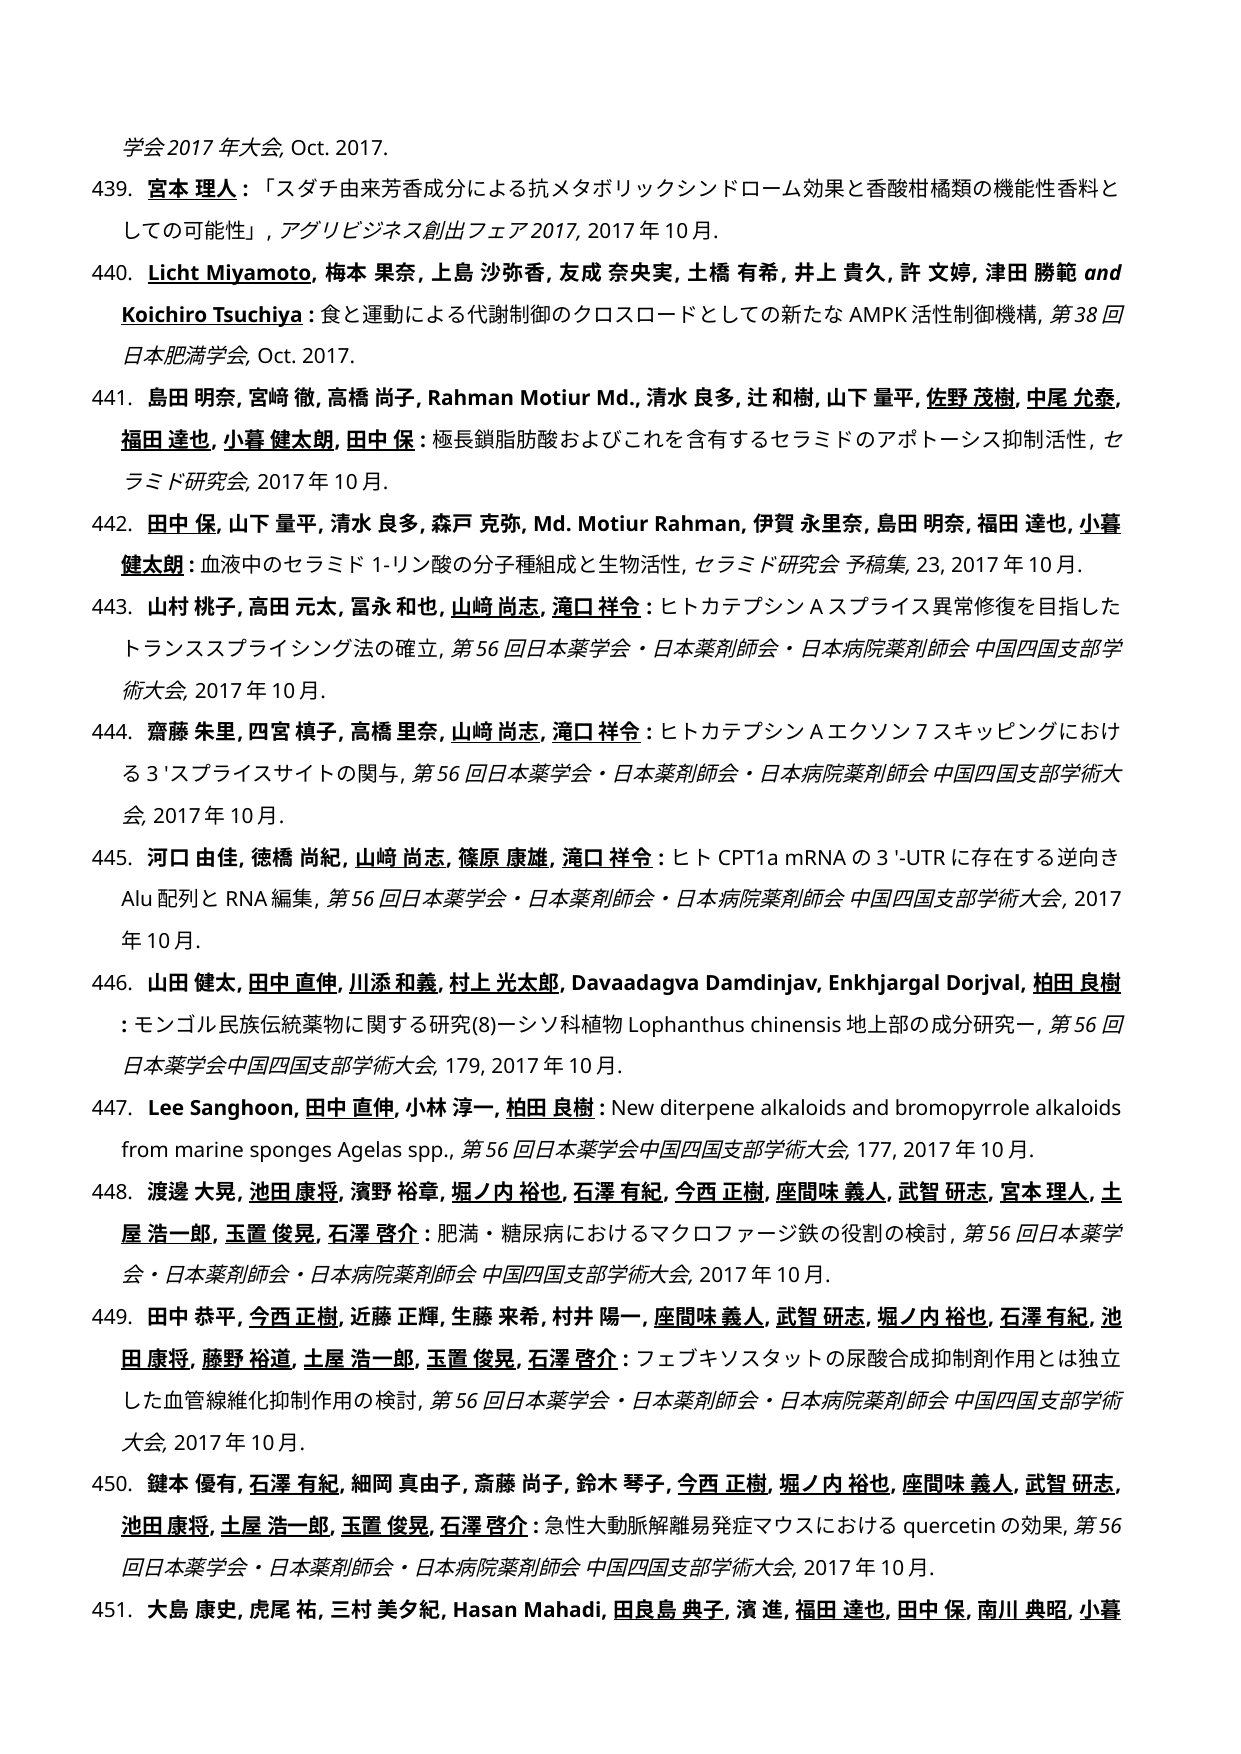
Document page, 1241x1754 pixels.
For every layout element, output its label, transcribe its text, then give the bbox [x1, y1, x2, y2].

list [92, 125, 1122, 167]
list 田中 保, 山下 量平, 清水 良多, 森戸 克弥, Md. Motiur Rahman, 伊賀 永里奈, 島田 明奈, 福田 達也, 小暮 健太朗 : 血液中のセラミド 1-リン酸の分子種組成と生物活性, セラミド研究会 予稿集, 23, 2017年10月. [92, 501, 1122, 584]
list 鍵本 優有, 石澤 有紀, 細岡 真由子, 斎藤 尚子, 鈴木 琴子, 今西 正樹, 堀ノ内 裕也, 座間味 義人, 武智 研志, 池田 康将, 土屋 浩一郎, 玉置 俊晃, 石澤 啓介 : 急性大動脈解離易発症マウスにおけるquercetinの効果, 第56回日本薬学会・日本薬剤師会・日本病院薬剤師会 中国四国支部学術大会, 2017年10月. [92, 1462, 1122, 1587]
list Lee Sanghoon, 田中 直伸, 小林 淳一, 柏田 良樹 : New diterpene alkaloids and bromopyrrole alkaloids from marine sponges Agelas spp., 第56回日本薬学会中国四国支部学術大会, 177, 2017年10月. [92, 1086, 1122, 1169]
list 齋藤 朱里, 四宮 槙子, 高橋 里奈, 山﨑 尚志, 滝口 祥令 : ヒトカテプシンAエクソン7スキッピングにおける3 'スプライスサイトの関与, 第56回日本薬学会・日本薬剤師会・日本病院薬剤師会 中国四国支部学術大会, 2017年10月. [92, 710, 1122, 835]
list 山田 健太, 田中 直伸, 川添 和義, 村上 光太郎, Davaadagva Damdinjav, Enkhjargal Dorjval, 柏田 良樹 : モンゴル民族伝統薬物に関する研究(8)ーシソ科植物Lophanthus chinensis地上部の成分研究ー, 第56回日本薬学会中国四国支部学術大会, 179, 2017年10月. [92, 961, 1122, 1086]
list 宮本 理人 : 「スダチ由来芳⾹成分による抗メタボリックシンドローム効果と⾹酸柑橘類の機能性⾹料としての可能性」, アグリビジネス創出フェア2017, 2017年10月. [92, 167, 1122, 250]
list 河口 由佳, 徳橋 尚紀, 山﨑 尚志, 篠原 康雄, 滝口 祥令 : ヒトCPT1a mRNAの3 '-UTRに存在する逆向きAlu配列とRNA編集, 第56回日本薬学会・日本薬剤師会・日本病院薬剤師会 中国四国支部学術大会, 2017年10月. [92, 835, 1122, 961]
list 渡邊 大晃, 池田 康将, 濱野 裕章, 堀ノ内 裕也, 石澤 有紀, 今西 正樹, 座間味 義人, 武智 研志, 宮本 理人, 土屋 浩一郎, 玉置 俊晃, 石澤 啓介 : 肥満・糖尿病におけるマクロファージ鉄の役割の検討, 第56回日本薬学会・日本薬剤師会・日本病院薬剤師会 中国四国支部学術大会, 2017年10月. [92, 1169, 1122, 1295]
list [92, 1587, 1122, 1629]
list 山村 桃子, 高田 元太, 冨永 和也, 山﨑 尚志, 滝口 祥令 : ヒトカテプシンAスプライス異常修復を目指したトランススプライシング法の確立, 第56回日本薬学会・日本薬剤師会・日本病院薬剤師会 中国四国支部学術大会, 2017年10月. [92, 584, 1122, 710]
list Licht Miyamoto, 梅本 果奈, 上島 沙弥香, 友成 奈央実, 土橋 有希, 井上 貴久, 許 文婷, 津田 勝範 and Koichiro Tsuchiya : 食と運動による代謝制御のクロスロードとしての新たなAMPK活性制御機構, 第38回日本肥満学会, Oct. 2017. [92, 250, 1122, 376]
list 島田 明奈, 宮﨑 徹, 高橋 尚子, Rahman Motiur Md., 清水 良多, 辻 和樹, 山下 量平, 佐野 茂樹, 中尾 允泰, 福田 達也, 小暮 健太朗, 田中 保 : 極長鎖脂肪酸およびこれを含有するセラミドのアポトーシス抑制活性, セラミド研究会, 2017年10月. [92, 376, 1122, 501]
list 田中 恭平, 今西 正樹, 近藤 正輝, 生藤 来希, 村井 陽一, 座間味 義人, 武智 研志, 堀ノ内 裕也, 石澤 有紀, 池田 康将, 藤野 裕道, 土屋 浩一郎, 玉置 俊晃, 石澤 啓介 : フェブキソスタットの尿酸合成抑制剤作用とは独立した血管線維化抑制作用の検討, 第56回日本薬学会・日本薬剤師会・日本病院薬剤師会 中国四国支部学術大会, 2017年10月. [92, 1295, 1122, 1462]
